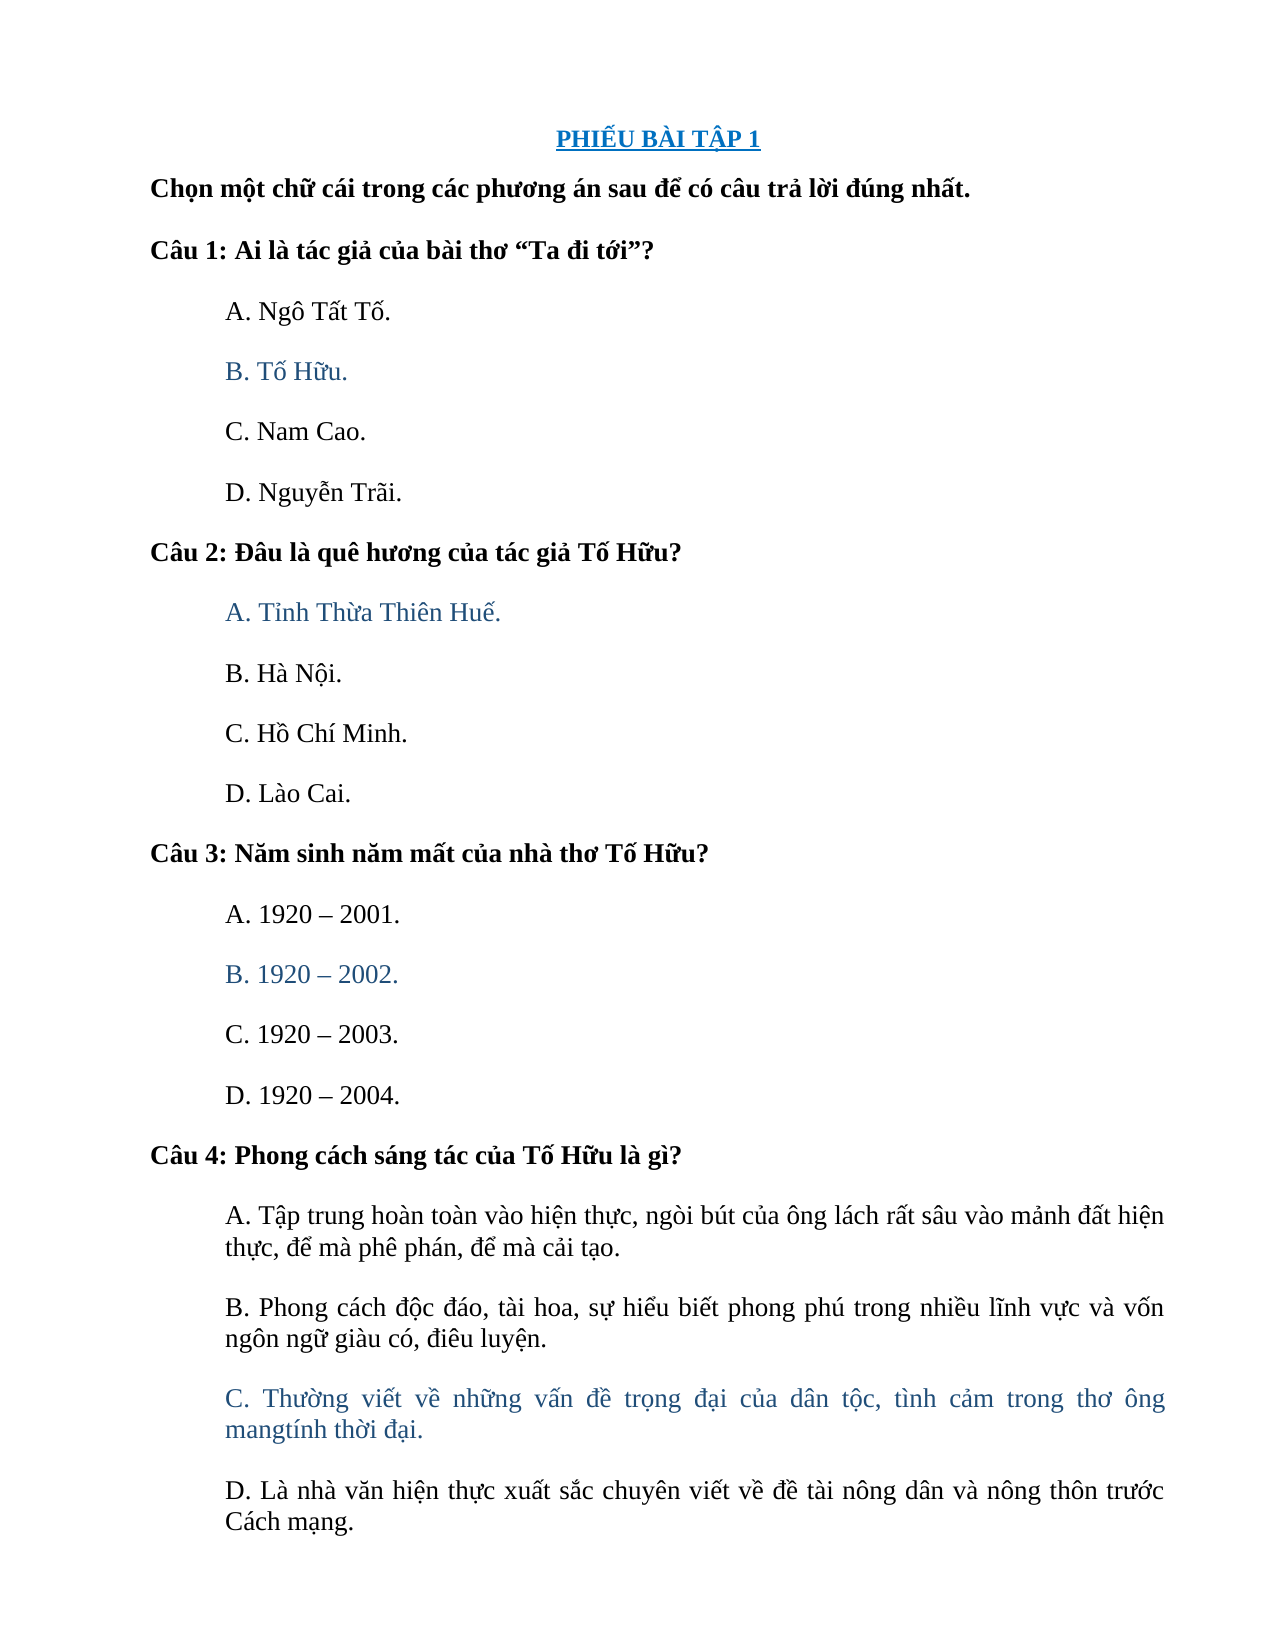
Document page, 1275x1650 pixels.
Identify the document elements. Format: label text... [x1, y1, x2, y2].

subtitle B. Tố Hữu. [225, 355, 1167, 386]
text D. 1920 – 2004. [225, 1079, 1167, 1110]
text Câu 2: Đâu là quê hương của tác giả Tố Hữu? [150, 536, 1167, 567]
text B. Phong cách độc đáo, tài hoa, sự hiểu biết phong phú trong nhiều lĩnh vực và vốn ngôn ngữ giàu có, điêu luyện. [225, 1291, 1167, 1353]
text A. Ngô Tất Tố. [225, 295, 1167, 326]
text D. Là nhà văn hiện thực xuất sắc chuyên viết về đề tài nông dân và nông thôn trước Cách mạng. [225, 1474, 1167, 1536]
text PHIẾU BÀI TẬP 1 [150, 124, 1167, 153]
text C. Hồ Chí Minh. [225, 717, 1167, 748]
text C. 1920 – 2003. [225, 1018, 1167, 1050]
text Câu 1: Ai là tác giả của bài thơ “Ta đi tới”? [150, 234, 1167, 266]
text C. Nam Cao. [225, 415, 1167, 447]
text Câu 3: Năm sinh năm mất của nhà thơ Tố Hữu? [150, 838, 1167, 869]
subtitle B. 1920 – 2002. [225, 958, 1167, 989]
text A. Tập trung hoàn toàn vào hiện thực, ngòi bút của ông lách rất sâu vào mảnh đất hiện thực, để mà phê phán, để mà cải tạo. [225, 1199, 1167, 1262]
text D. Lào Cai. [225, 777, 1167, 808]
subtitle C. Thường viết về những vấn đề trọng đại của dân tộc, tình cảm trong thơ ông mangtính thời đại. [225, 1382, 1167, 1445]
subtitle A. Tỉnh Thừa Thiên Huế. [225, 596, 1167, 627]
text Chọn một chữ cái trong các phương án sau để có câu trả lời đúng nhất. [150, 172, 1167, 203]
text Câu 4: Phong cách sáng tác của Tố Hữu là gì? [150, 1139, 1167, 1170]
text D. Nguyễn Trãi. [225, 476, 1167, 507]
text B. Hà Nội. [225, 657, 1167, 688]
text A. 1920 – 2001. [225, 898, 1167, 929]
